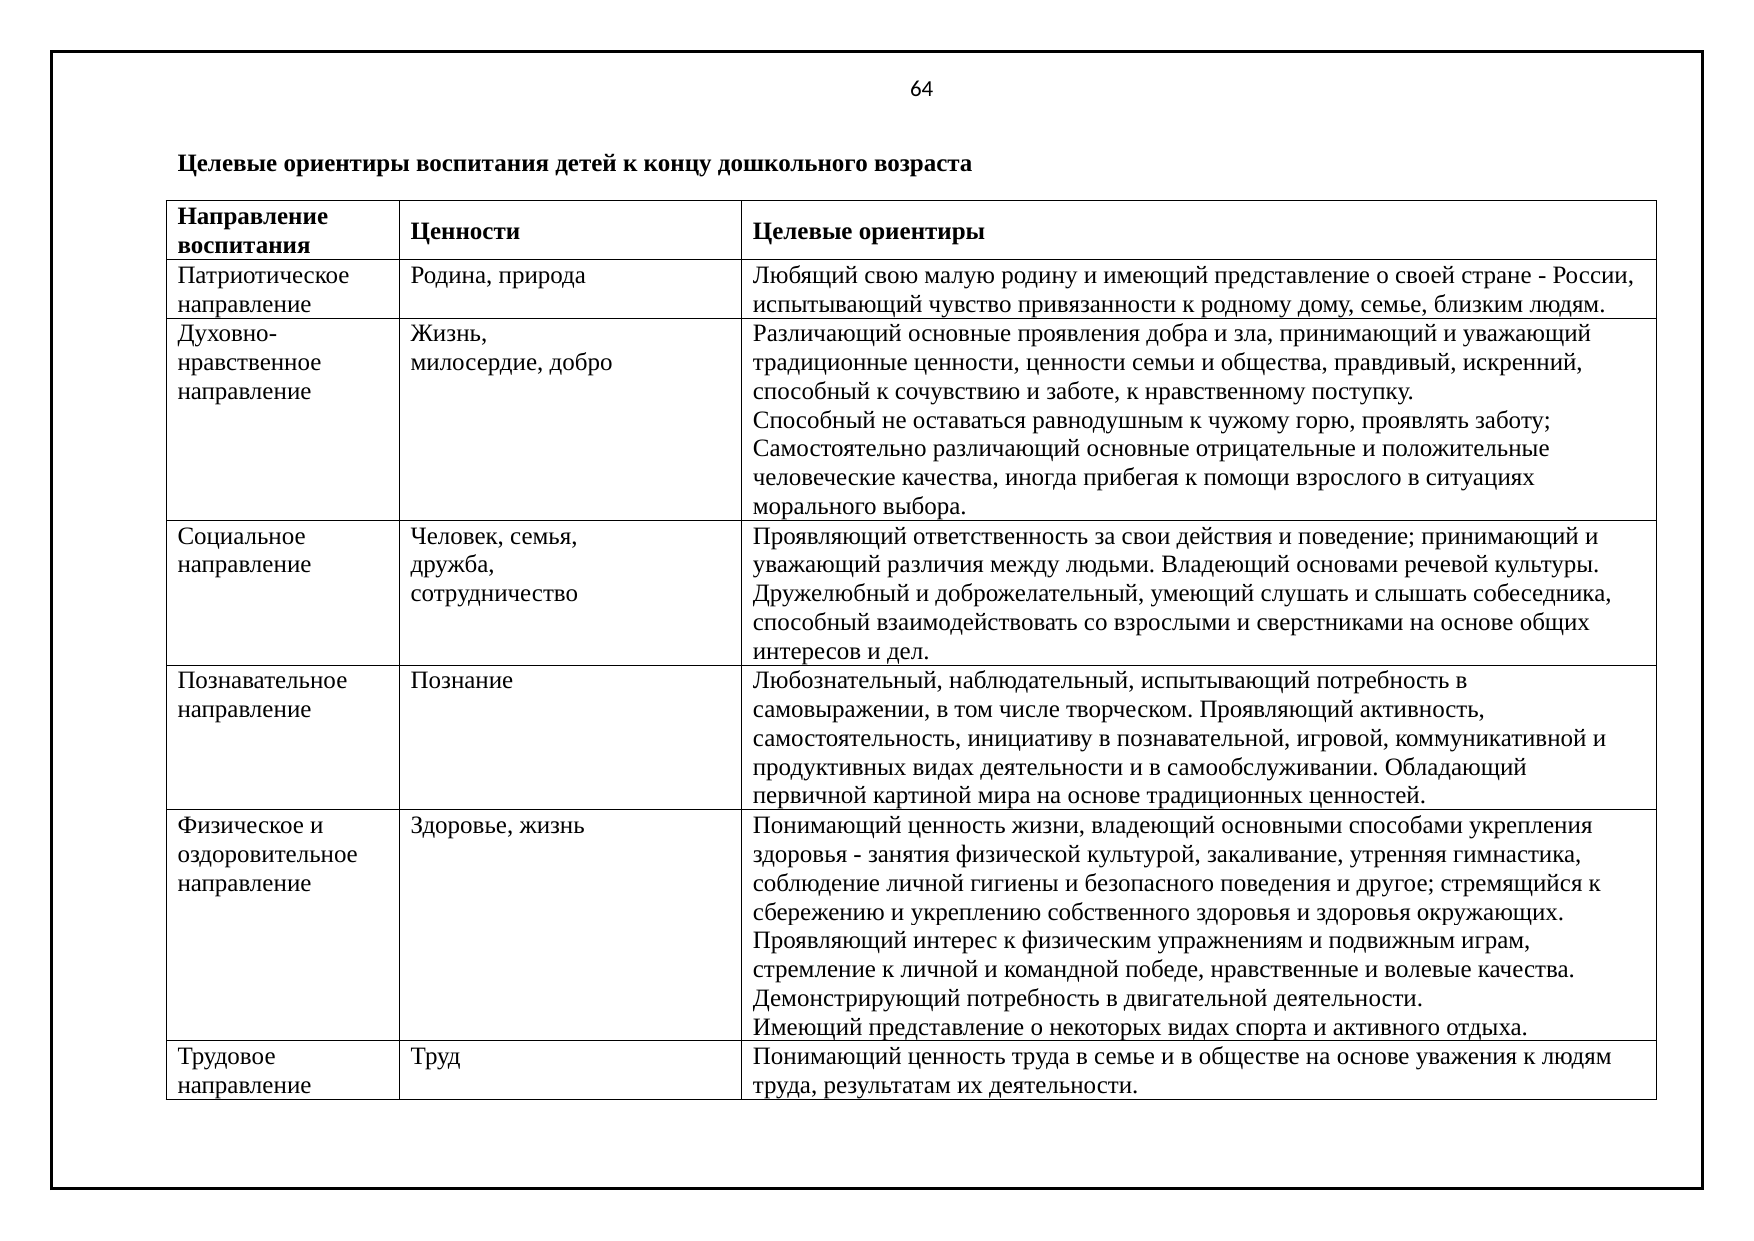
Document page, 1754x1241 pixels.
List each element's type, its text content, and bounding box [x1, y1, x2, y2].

text Целевые ориентиры воспитания детей к концу дошкольного возраста [177, 148, 1665, 177]
table_cell Любознательный, наблюдательный, испытывающий потребность в самовыражении, в том числе творческом. Проявляющий активность, самостоятельность, инициативу в познавательной, игровой, коммуникативной и продуктивных видах деятельности и в самообслуживании. Обладающий первичной картиной мира на основе традиционных ценностей. [1426, 666, 1656, 809]
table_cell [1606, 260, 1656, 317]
table_header Ценности [400, 201, 741, 259]
table_cell Жизнь, милосердие, добро [400, 319, 741, 520]
table_cell Физическое и оздоровительное направление [167, 810, 399, 1040]
table_cell Родина, природа [400, 260, 741, 317]
table_header Целевые ориентиры [742, 201, 1656, 259]
table_cell Познавательное направление [167, 666, 399, 809]
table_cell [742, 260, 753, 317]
table_cell Познание [400, 666, 741, 809]
table_cell Социальное направление [167, 521, 399, 664]
table_cell Различающий основные проявления добра и зла, принимающий и уважающий традиционные ценности, ценности семьи и общества, правдивый, искренний, способный к сочувствию и заботе, к нравственному поступку. Способный не оставаться равнодушным к чужому горю, проявлять заботу; Самостоятельно различающий основные отрицательные и положительные человеческие качества, иногда прибегая к помощи взрослого в ситуациях морального выбора. [742, 319, 1656, 520]
table_cell Духовно- нравственное направление [167, 319, 399, 520]
table_cell Человек, семья, дружба, сотрудничество [400, 521, 741, 664]
table_cell Понимающий ценность жизни, владеющий основными способами укрепления здоровья - занятия физической культурой, закаливание, утренняя гимнастика, соблюдение личной гигиены и безопасного поведения и другое; стремящийся к сбережению и укреплению собственного здоровья и здоровья окружающих. Проявляющий интерес к физическим упражнениям и подвижным играм, стремление к личной и командной победе, нравственные и волевые качества. Демонстрирующий потребность в двигательной деятельности. Имеющий представление о некоторых видах спорта и активного отдыха. [1423, 810, 1656, 1040]
table_header Направление воспитания [310, 201, 399, 259]
table_cell Патриотическое направление [311, 260, 399, 317]
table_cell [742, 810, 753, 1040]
table_cell Трудовое направление [275, 1041, 399, 1099]
table_cell Проявляющий ответственность за свои действия и поведение; принимающий и уважающий различия между людьми. Владеющий основами речевой культуры. Дружелюбный и доброжелательный, умеющий слушать и слышать собеседника, способный взаимодействовать со взрослыми и сверстниками на основе общих интересов и дел. [742, 521, 1656, 664]
table_cell Труд [400, 1041, 741, 1099]
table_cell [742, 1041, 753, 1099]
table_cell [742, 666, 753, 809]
table_cell Здоровье, жизнь [400, 810, 741, 1040]
